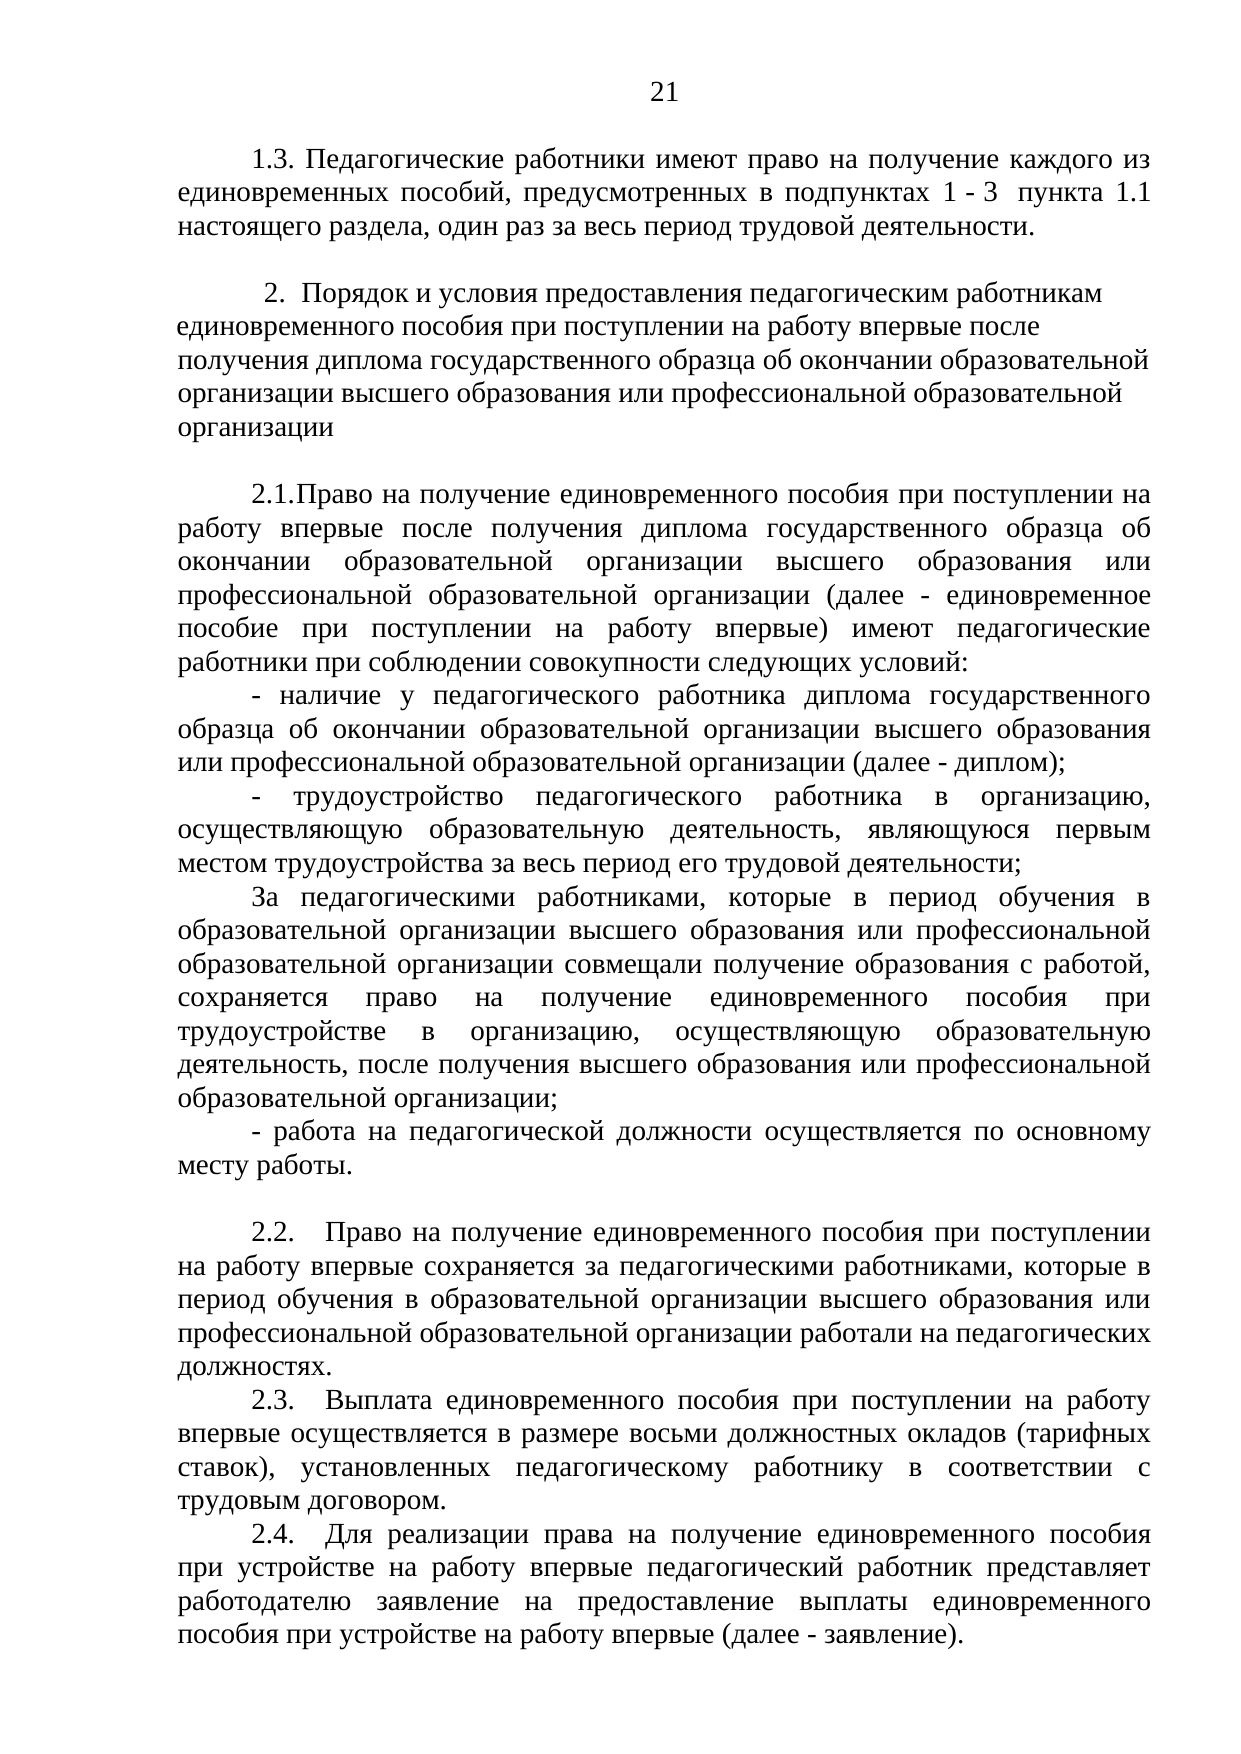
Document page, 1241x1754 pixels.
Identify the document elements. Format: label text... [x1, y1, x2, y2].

text 2.1. Право на получение единовременного пособия при поступлении на работу впервые после получения диплома государственного образца об окончании образовательной организации высшего образования или профессиональной образовательной организации (далее - единовременное пособие при поступлении на работу впервые) имеют педагогические работники при соблюдении совокупности следующих условий: [177, 476, 1152, 677]
text - работа на педагогической должности осуществляется по основному месту работы. [177, 1113, 1152, 1181]
list Право на получение единовременного пособия при поступлении на работу впервые сохраняется за педагогическими работниками, которые в период обучения в образовательной организации высшего образования или профессиональной образовательной организации работали на педагогических должностях. [177, 1214, 1152, 1382]
text - трудоустройство педагогического работника в организацию, осуществляющую образовательную деятельность, являющуюся первым местом трудоустройства за весь период его трудовой деятельности; [177, 778, 1152, 879]
text За педагогическими работниками, которые в период обучения в образовательной организации высшего образования или профессиональной образовательной организации совмещали получение образования с работой, сохраняется право на получение единовременного пособия при трудоустройстве в организацию, осуществляющую образовательную деятельность, после получения высшего образования или профессиональной образовательной организации; [177, 879, 1152, 1113]
list единовременного пособия при поступлении на работу впервые после получения диплома государственного образца об окончании образовательной организации высшего образования или профессиональной образовательной организации [176, 308, 1152, 443]
text 1.3. Педагогические работники имеют право на получение каждого из единовременных пособий, предусмотренных в подпунктах 1-3 пункта 1.1 настоящего раздела, один раз за весь период трудовой деятельности. [177, 141, 1152, 241]
text - наличие у педагогического работника диплома государственного образца об окончании образовательной организации высшего образования или профессиональной образовательной организации (далее - диплом); [177, 677, 1152, 778]
list Для реализации права на получение единовременного пособия при устройстве на работу впервые педагогический работник представляет работодателю заявление на предоставление выплаты единовременного пособия при устройстве на работу впервые (далее - заявление). [177, 1516, 1152, 1650]
list Выплата единовременного пособия при поступлении на работу впервые осуществляется в размере восьми должностных окладов (тарифных ставок), установленных педагогическому работнику в соответствии с трудовым договором. [177, 1382, 1152, 1516]
list Порядок и условия предоставления педагогическим работникам [215, 275, 1152, 308]
